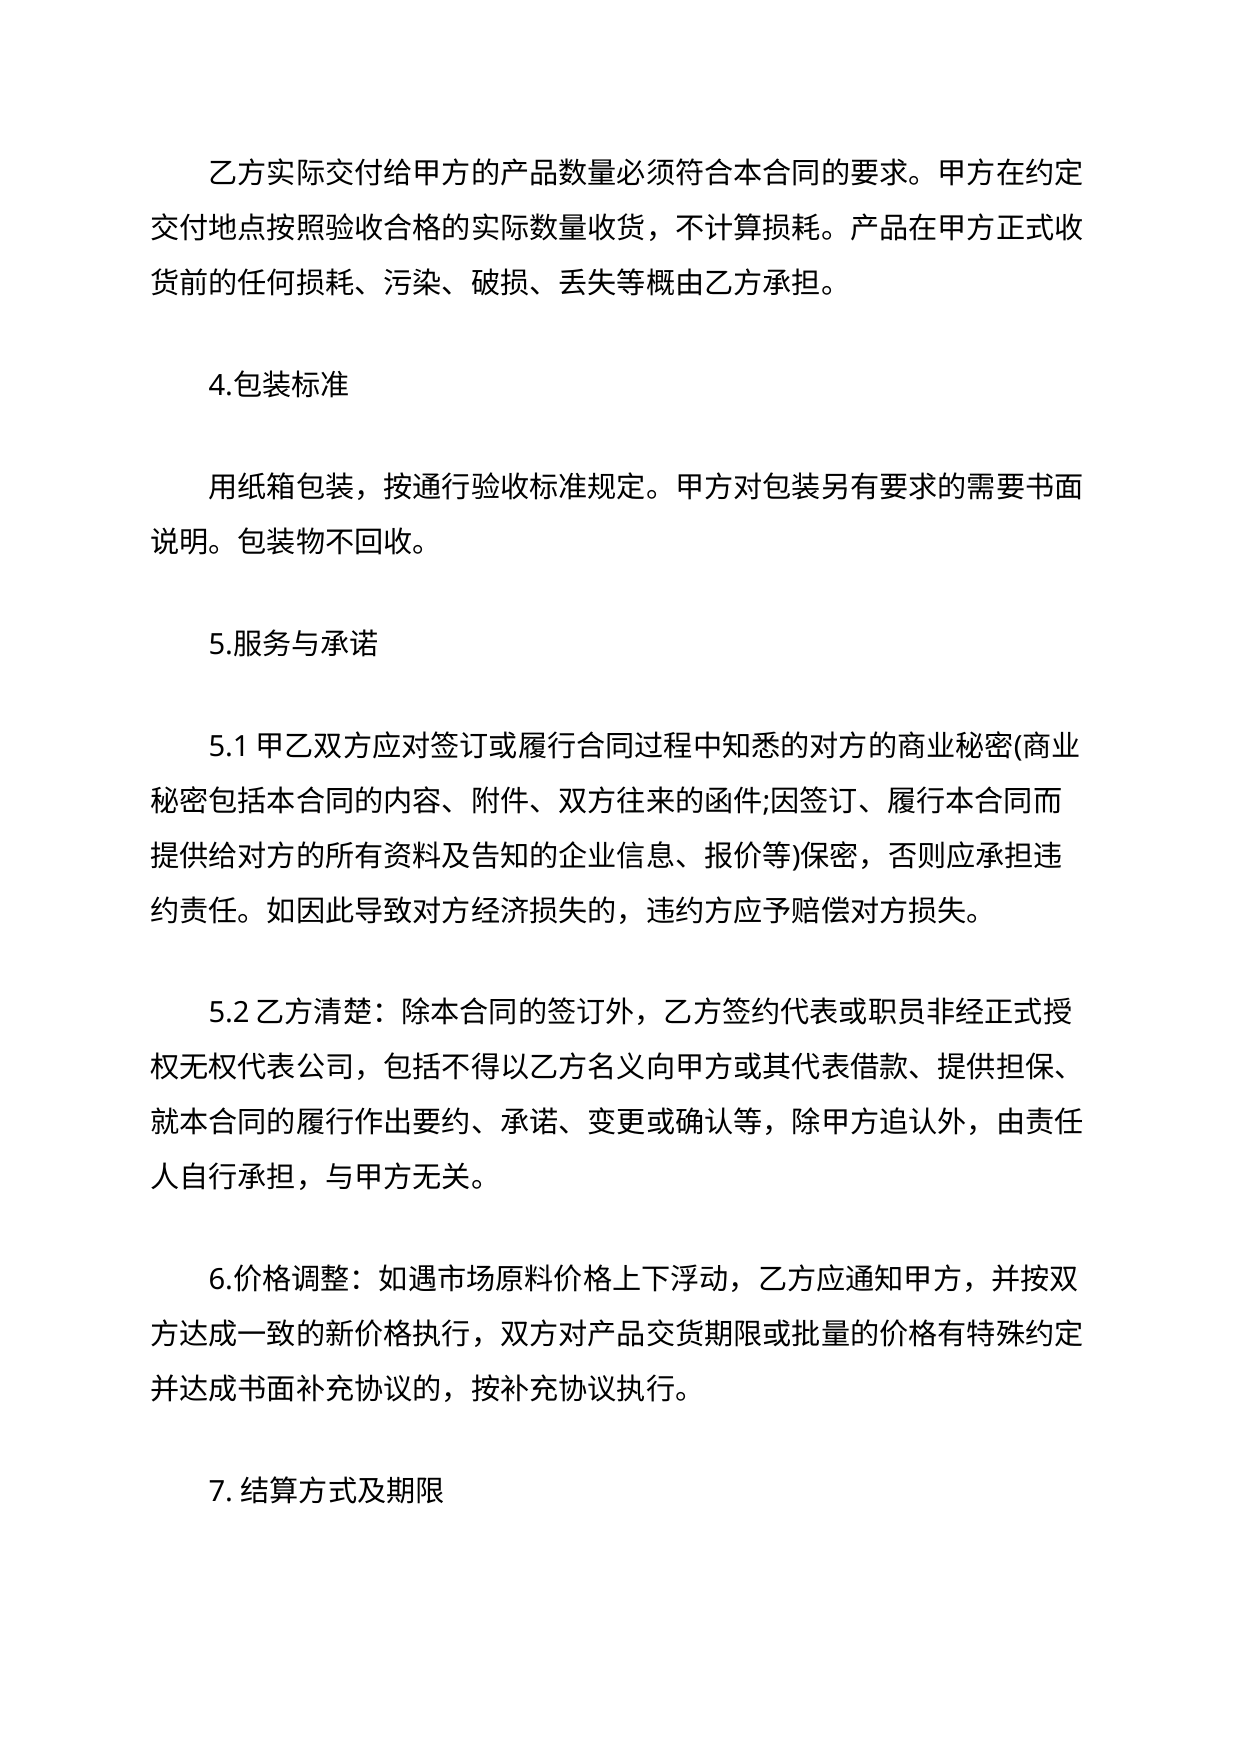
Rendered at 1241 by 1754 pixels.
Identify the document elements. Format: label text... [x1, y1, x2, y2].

text 5.服务与承诺 [150, 620, 1090, 663]
text 4.包装标准 [150, 362, 1090, 404]
text 用纸箱包装，按通行验收标准规定。甲方对包装另有要求的需要书面说明。包装物不回收。 [150, 463, 1090, 561]
text 5.2乙方清楚：除本合同的签订外，乙方签约代表或职员非经正式授权无权代表公司，包括不得以乙方名义向甲方或其代表借款、提供担保、就本合同的履行作出要约、承诺、变更或确认等，除甲方追认外，由责任人自行承担，与甲方无关。 [150, 989, 1090, 1196]
text 6.价格调整：如遇市场原料价格上下浮动，乙方应通知甲方，并按双方达成一致的新价格执行，双方对产品交货期限或批量的价格有特殊约定并达成书面补充协议的，按补充协议执行。 [150, 1256, 1090, 1408]
text 5.1甲乙双方应对签订或履行合同过程中知悉的对方的商业秘密(商业秘密包括本合同的内容、附件、双方往来的函件;因签订、履行本合同而提供给对方的所有资料及告知的企业信息、报价等)保密，否则应承担违约责任。如因此导致对方经济损失的，违约方应予赔偿对方损失。 [150, 722, 1090, 929]
text 乙方实际交付给甲方的产品数量必须符合本合同的要求。甲方在约定交付地点按照验收合格的实际数量收货，不计算损耗。产品在甲方正式收货前的任何损耗、污染、破损、丢失等概由乙方承担。 [150, 150, 1090, 302]
text 7. 结算方式及期限 [150, 1467, 1090, 1509]
